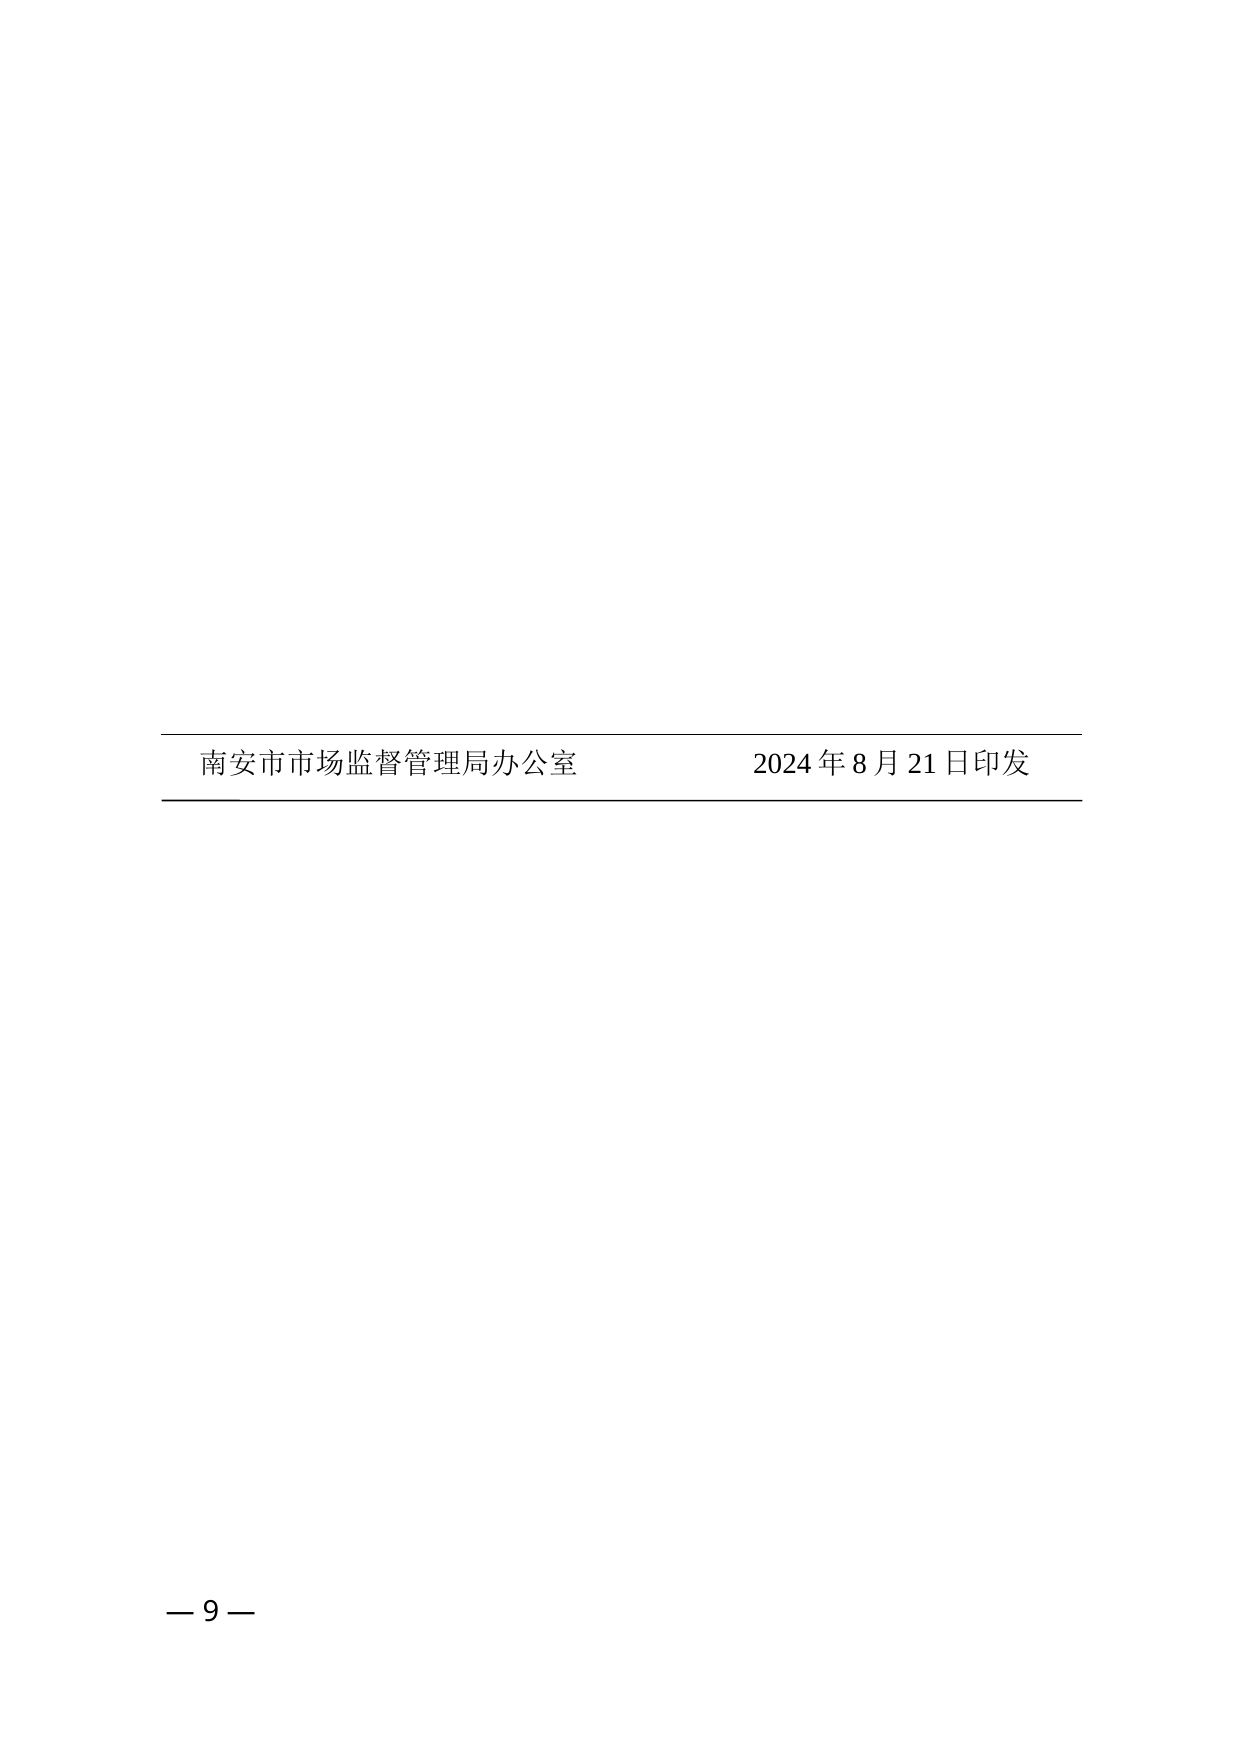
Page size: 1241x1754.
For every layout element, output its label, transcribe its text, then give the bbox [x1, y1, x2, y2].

text 南安市市场监督管理局办公室 2024年8月21日印发 [199, 735, 1053, 792]
